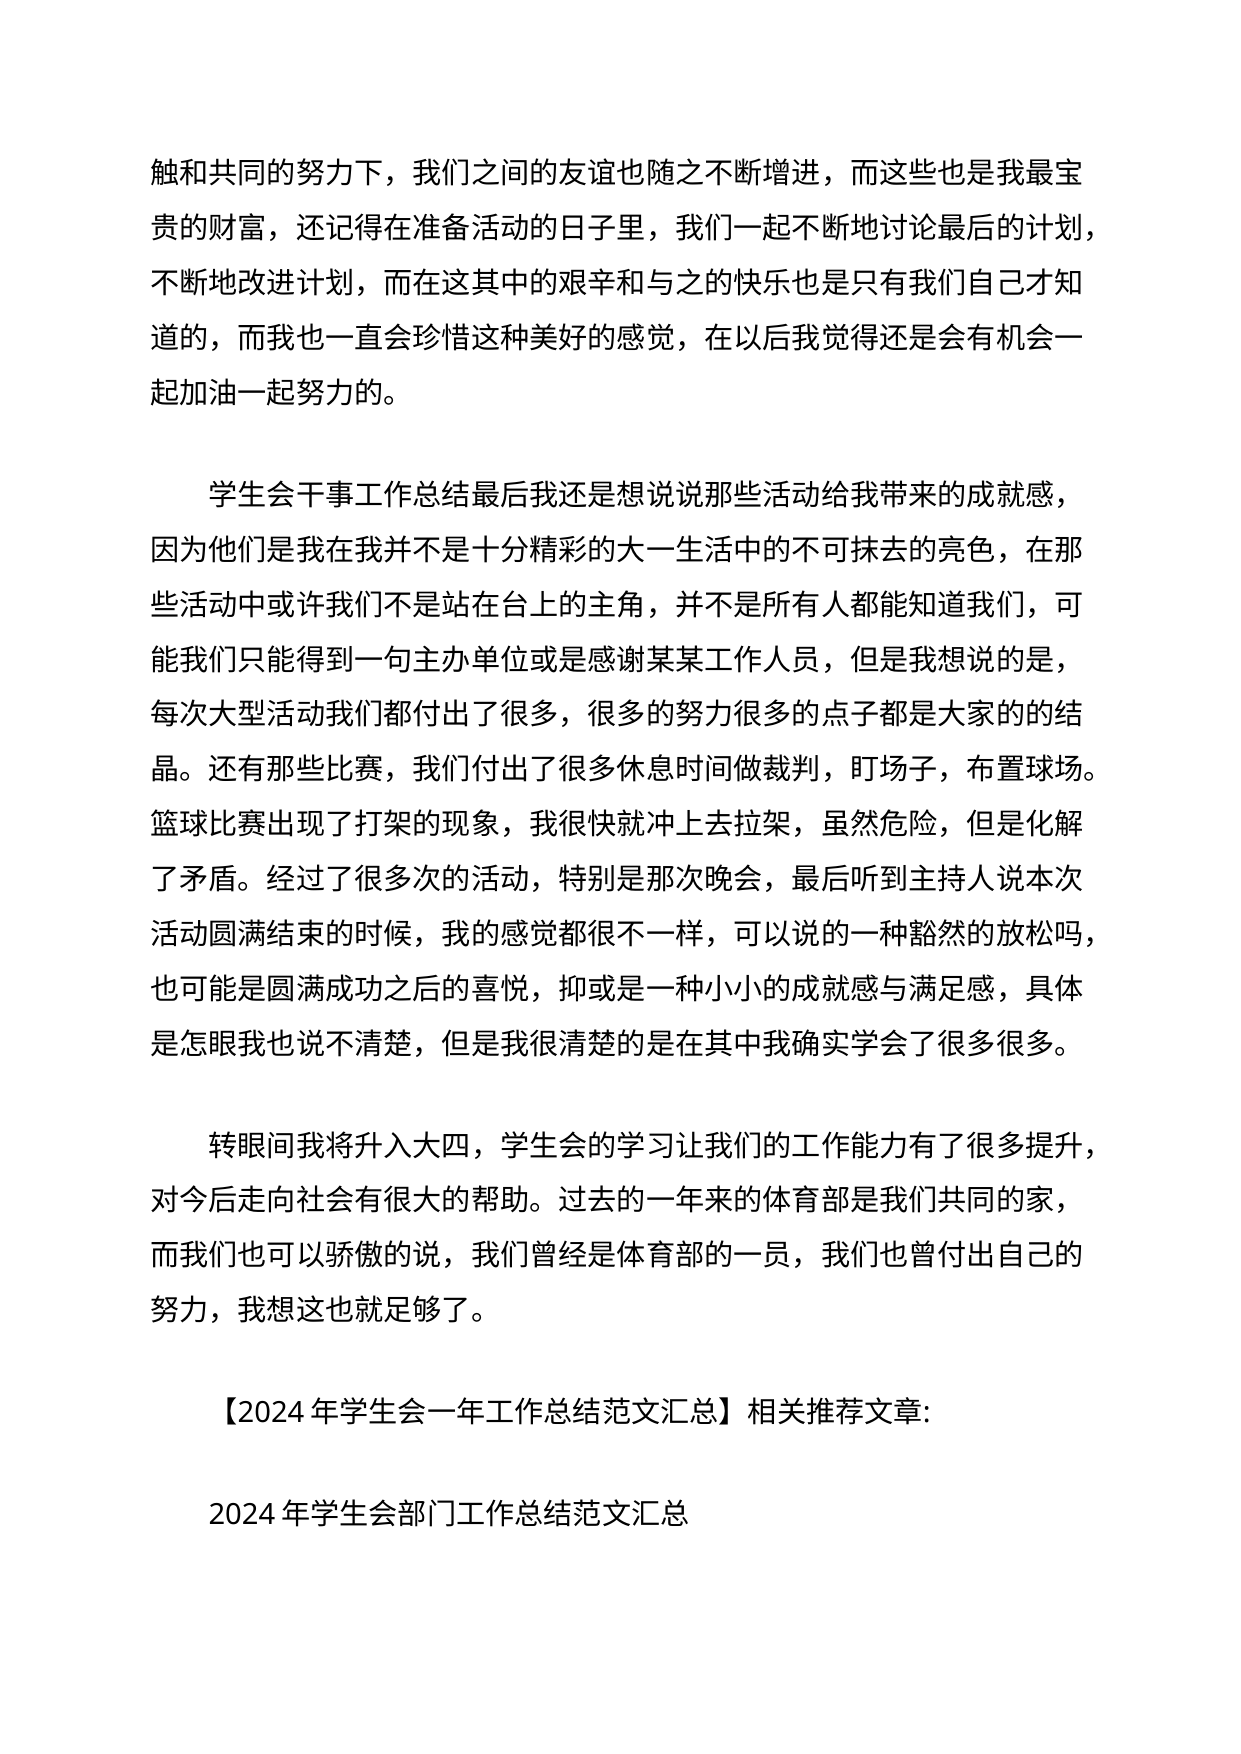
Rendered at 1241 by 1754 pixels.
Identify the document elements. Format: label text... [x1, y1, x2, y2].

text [150, 150, 1090, 412]
text 【2024年学生会一年工作总结范文汇总】相关推荐文章: [150, 1388, 1090, 1431]
text 2024年学生会部门工作总结范文汇总 [150, 1491, 1090, 1533]
text 转眼间我将升入大四，学生会的学习让我们的工作能力有了很多提升，对今后走向社会有很大的帮助。过去的一年来的体育部是我们共同的家，而我们也可以骄傲的说，我们曾经是体育部的一员，我们也曾付出自己的努力，我想这也就足够了。 [150, 1122, 1090, 1329]
text 学生会干事工作总结最后我还是想说说那些活动给我带来的成就感，因为他们是我在我并不是十分精彩的大一生活中的不可抹去的亮色，在那些活动中或许我们不是站在台上的主角，并不是所有人都能知道我们，可能我们只能得到一句主办单位或是感谢某某工作人员，但是我想说的是，每次大型活动我们都付出了很多，很多的努力很多的点子都是大家的的结晶。还有那些比赛，我们付出了很多休息时间做裁判，盯场子，布置球场。篮球比赛出现了打架的现象，我很快就冲上去拉架，虽然危险，但是化解了矛盾。经过了很多次的活动，特别是那次晚会，最后听到主持人说本次活动圆满结束的时候，我的感觉都很不一样，可以说的一种豁然的放松吗，也可能是圆满成功之后的喜悦，抑或是一种小小的成就感与满足感，具体是怎眼我也说不清楚，但是我很清楚的是在其中我确实学会了很多很多。 [150, 471, 1090, 1063]
